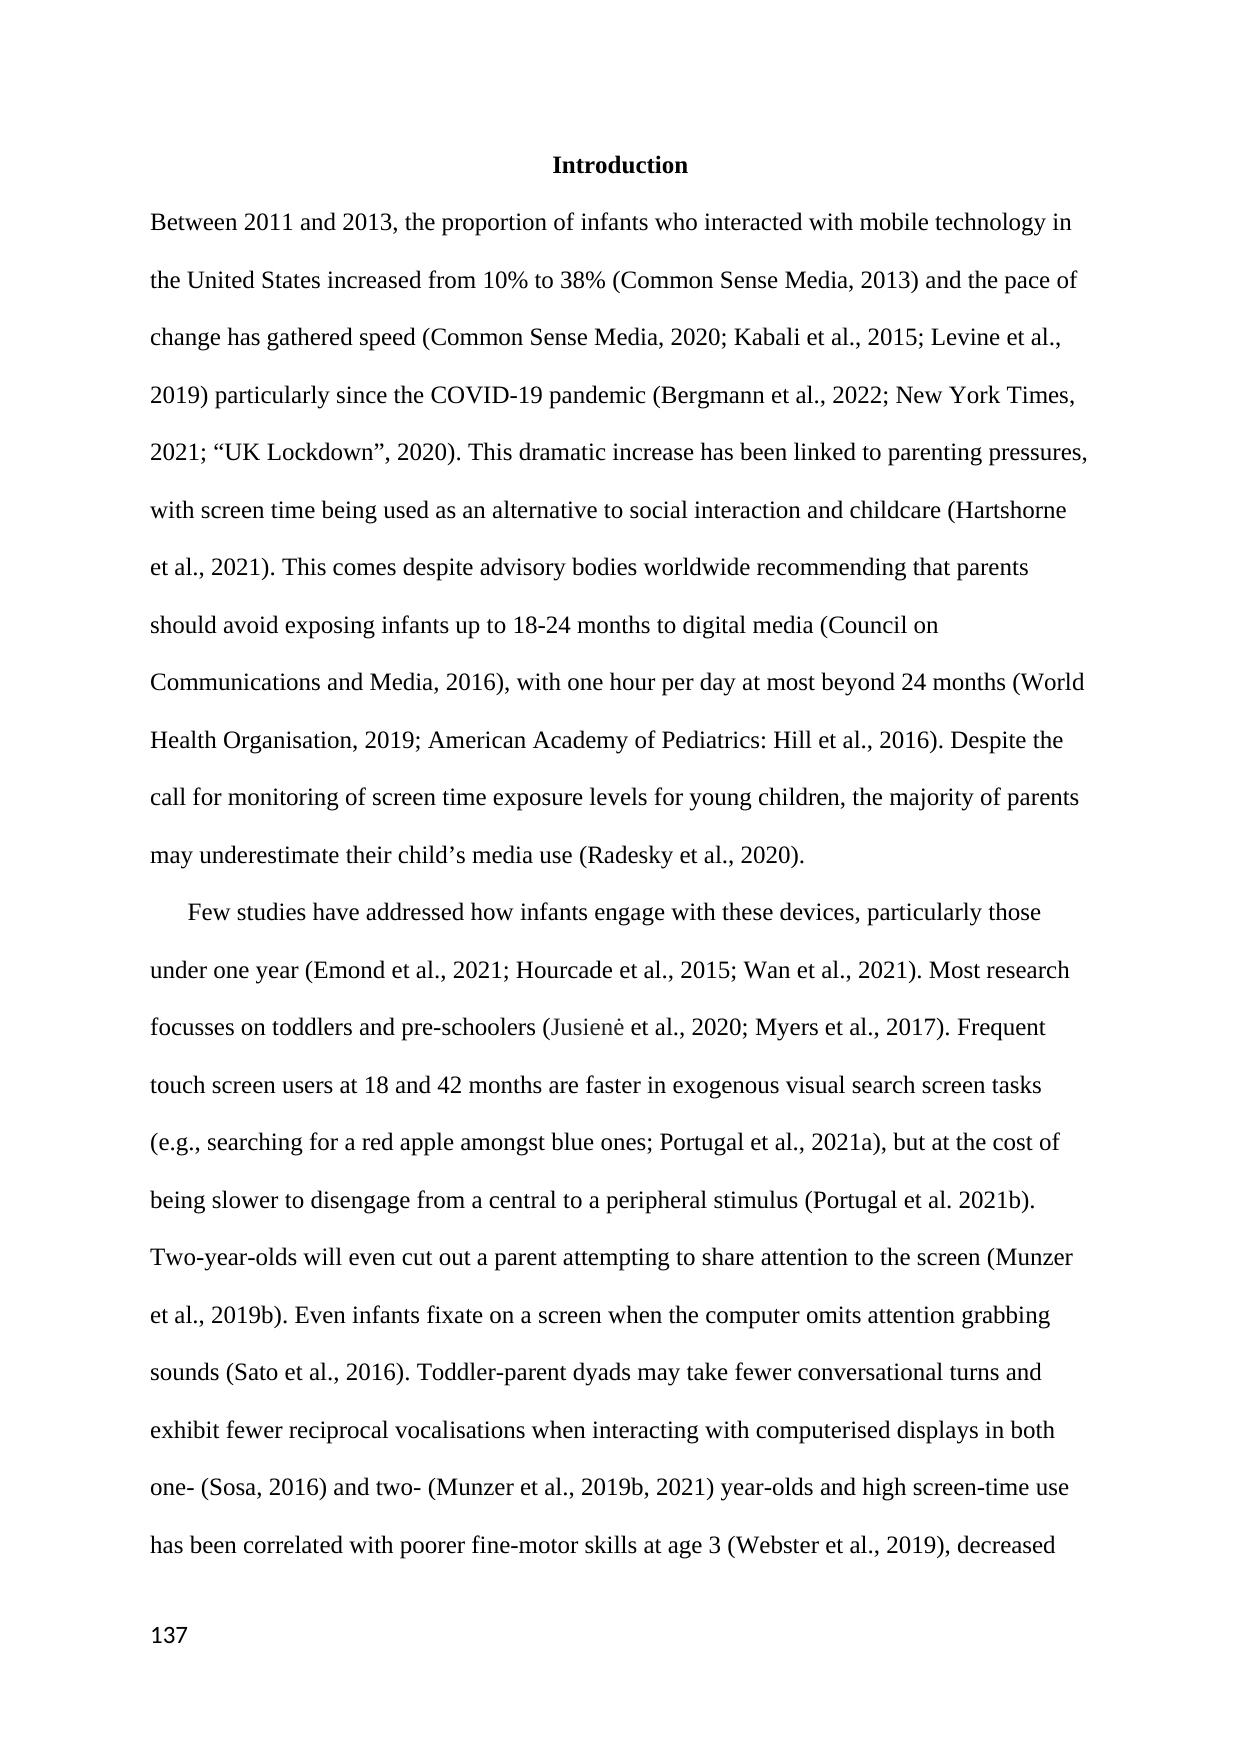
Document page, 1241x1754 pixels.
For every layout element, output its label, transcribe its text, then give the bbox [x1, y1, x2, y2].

text Introduction [150, 150, 1090, 179]
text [150, 897, 1090, 1559]
text Between 2011 and 2013, the proportion of infants who interacted with mobile technology in the United States increased from 10% to 38% (Common Sense Media, 2013) and the pace of change has gathered speed (Common Sense Media, 2020; Kabali et al., 2015; Levine et al., 2019) particularly since the COVID-19 pandemic (Bergmann et al., 2022; New York Times, 2021; “UK Lockdown”, 2020). This dramatic increase has been linked to parenting pressures, with screen time being used as an alternative to social interaction and childcare (Hartshorne et al., 2021). This comes despite advisory bodies worldwide recommending that parents should avoid exposing infants up to 18-24 months to digital media (Council on Communications and Media, 2016), with one hour per day at most beyond 24 months (World Health Organisation, 2019; American Academy of Pediatrics: Hill et al., 2016). Despite the call for monitoring of screen time exposure levels for young children, the majority of parents may underestimate their child’s media use (Radesky et al., 2020). [150, 207, 1090, 869]
